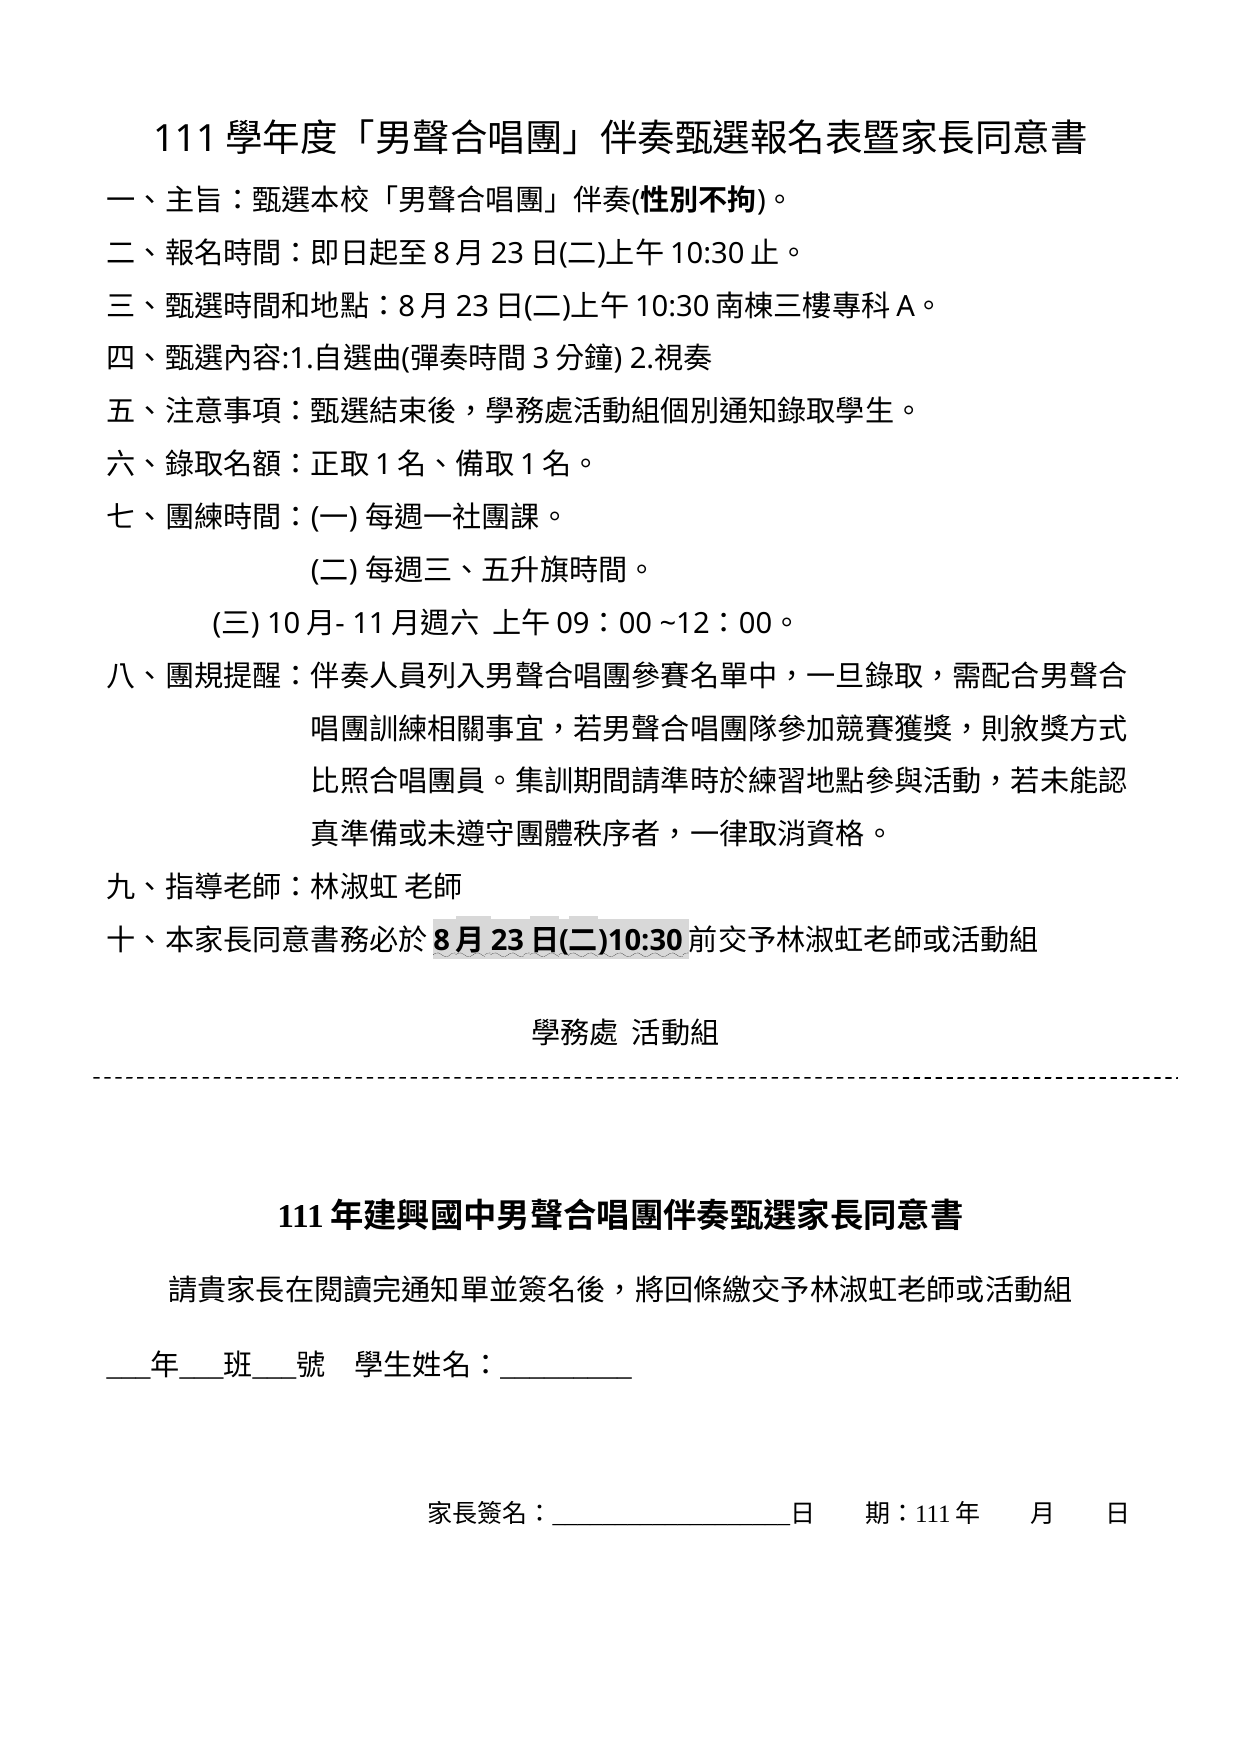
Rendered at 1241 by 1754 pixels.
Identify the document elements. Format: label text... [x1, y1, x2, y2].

text 111年建興國中男聲合唱團伴奏甄選家長同意書 [106, 1175, 1134, 1250]
text 七、團練時間：(一) 每週一社團課。 [106, 494, 1134, 536]
text 十、本家長同意書務必於8月23日(二)10:30前交予林淑虹老師或活動組 [106, 916, 456, 959]
text 八、團規提醒：伴奏人員列入男聲合唱團參賽名單中，一旦錄取，需配合男聲合唱團訓練相關事宜，若男聲合唱團隊參加競賽獲獎，則敘獎方式比照合唱團員。集訓期間請準時於練習地點參與活動，若未能認真準備或未遵守團體秩序者，一律取消資格。 [106, 652, 1134, 853]
text 九、指導老師：林淑虹 老師 [106, 864, 1134, 906]
text 請貴家長在閱讀完通知單並簽名後，將回條繳交予林淑虹老師或活動組 [106, 1250, 1134, 1325]
text 一、主旨：甄選本校「男聲合唱團」伴奏(性別不拘)。 [106, 176, 1134, 219]
text 三、甄選時間和地點：8月23日(二)上午10:30南棟三樓專科A。 [106, 282, 1134, 324]
text 五、注意事項：甄選結束後，學務處活動組個別通知錄取學生。 [106, 388, 1134, 430]
text ___年___班___號 學生姓名：_________ [106, 1325, 1134, 1400]
text 111學年度「男聲合唱團」伴奏甄選報名表暨家長同意書 [106, 108, 1134, 163]
text 學務處 活動組 [106, 1010, 1134, 1052]
text (三) 10月- 11月週六 上午09：00 ~12：00。 [106, 599, 1134, 642]
text 四、甄選內容:1.自選曲(彈奏時間3分鐘) 2.視奏 [106, 335, 1134, 377]
text (二) 每週三、五升旗時間。 [281, 547, 1134, 589]
text 十、本家長同意書務必於8月23日(二)10:30前交予林淑虹老師或活動組 [598, 916, 1134, 959]
text 二、報名時間：即日起至8月23日(二)上午10:30止。 [106, 229, 1134, 272]
text 六、錄取名額：正取1名、備取1名。 [106, 441, 1134, 483]
text 家長簽名：___________________日 期：111年 月 日 [106, 1492, 1134, 1530]
